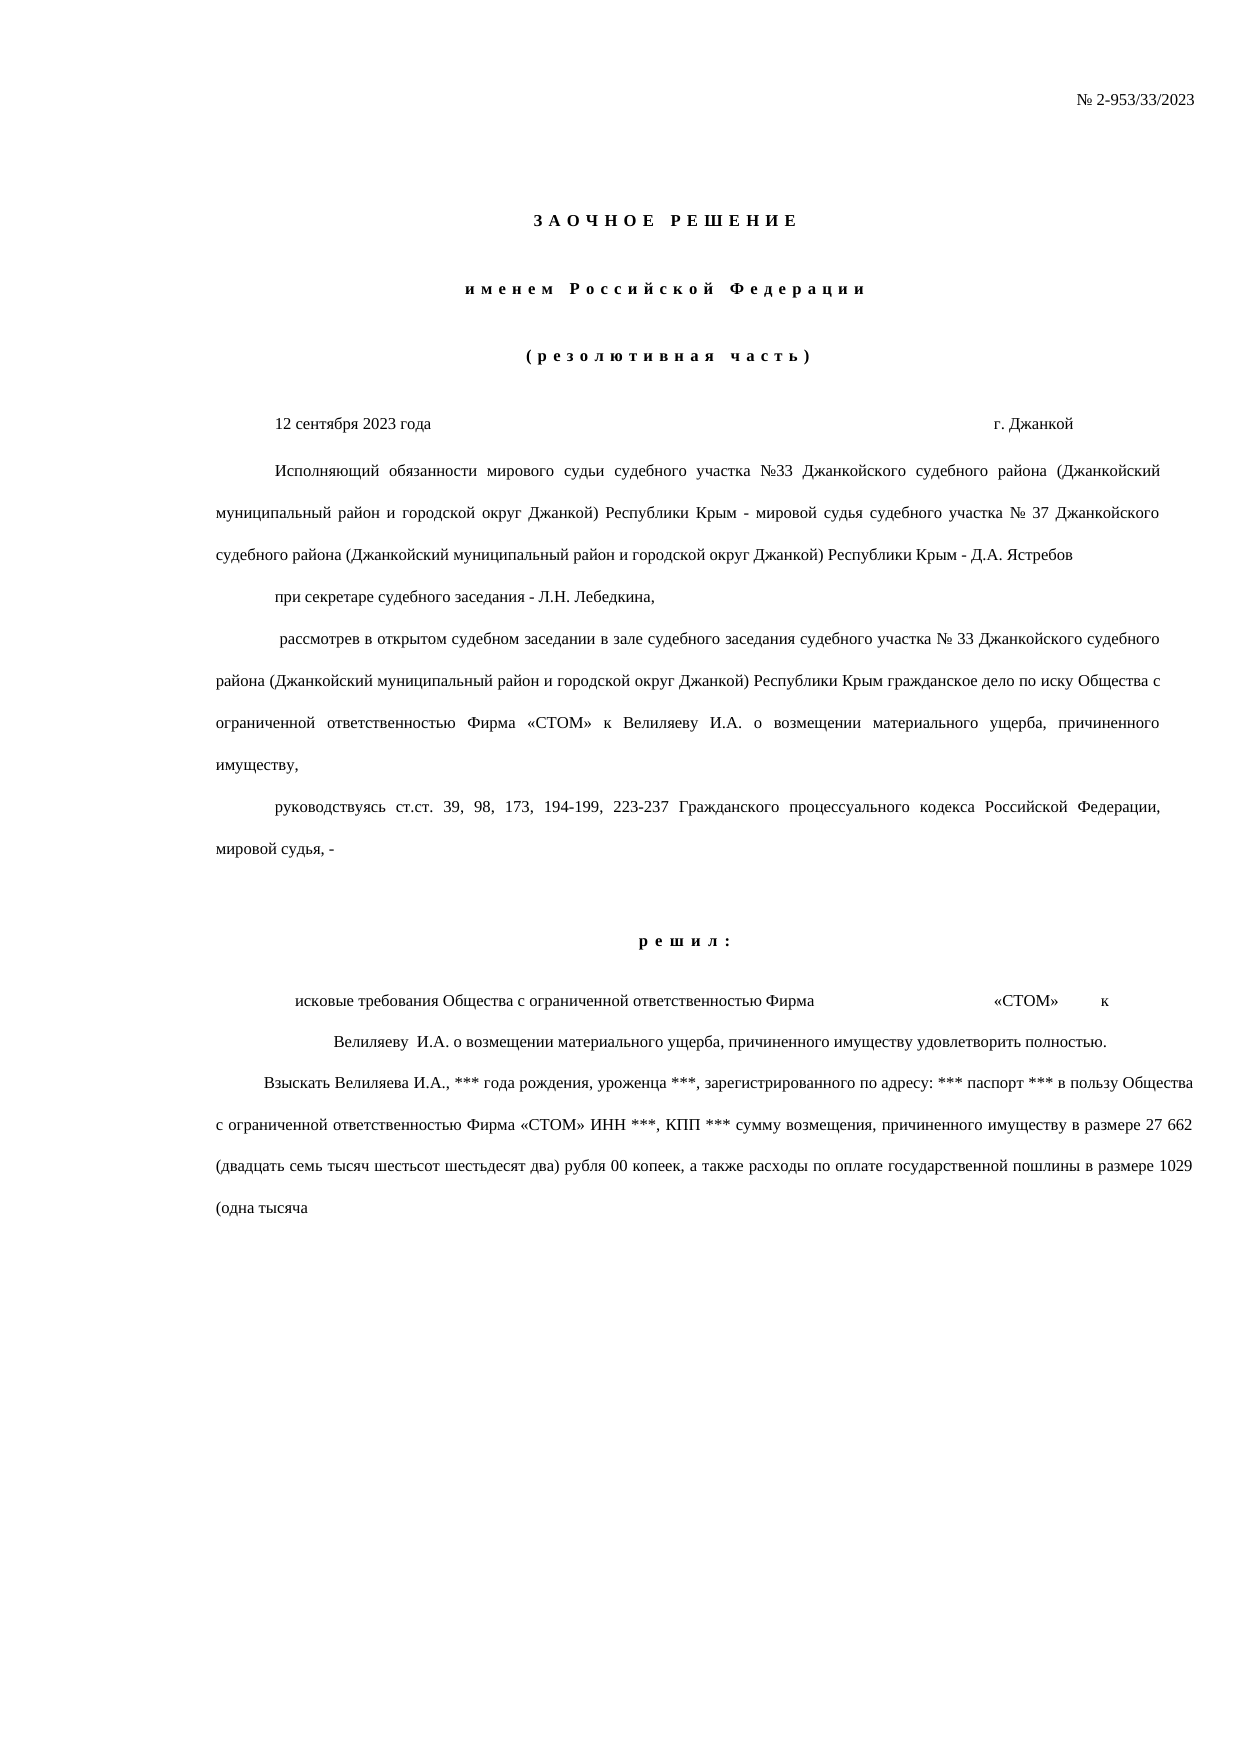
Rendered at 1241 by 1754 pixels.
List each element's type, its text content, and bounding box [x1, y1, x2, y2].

text ЗАОЧНОЕ РЕШЕНИЕ именем Российской Федерации (резолютивная часть) [216, 173, 1119, 375]
text решил: [638, 921, 1194, 952]
text при секретаре судебного заседания - Л.Н. Лебедкина, [216, 569, 1161, 611]
text исковые требования Общества с ограниченной ответственностью Фирма «СТОМ» к Велиляеву И.А. о возмещении материального ущерба, причиненного имуществу удовлетворить полностью. [216, 973, 1194, 1056]
text Взыскать Велиляева И.А., *** года рождения, уроженца ***, зарегистрированного по адресу: *** паспорт *** в пользу Общества с ограниченной ответственностью Фирма «СТОМ» ИНН ***, КПП *** сумму возмещения, причиненного имуществу в размере 27 662 (двадцать семь тысяч шестьсот шестьдесят два) рубля 00 копеек, а также расходы по оплате государственной пошлины в размере 1029 (одна тысяча [216, 1056, 1194, 1222]
text № 2-953/33/2023 [216, 82, 1194, 111]
text Исполняющий обязанности мирового судьи судебного участка №33 Джанкойского судебного района (Джанкойский муниципальный район и городской округ Джанкой) Республики Крым - мировой судья судебного участка № 37 Джанкойского судебного района (Джанкойский муниципальный район и городской округ Джанкой) Республики Крым - Д.А. Ястребов [216, 443, 1161, 569]
text рассмотрев в открытом судебном заседании в зале судебного заседания судебного участка № 33 Джанкойского судебного района (Джанкойский муниципальный район и городской округ Джанкой) Республики Крым гражданское дело по иску Общества с ограниченной ответственностью Фирма «СТОМ» к Велиляеву И.А. о возмещении материального ущерба, причиненного имуществу, [216, 611, 1161, 779]
text 12 сентября 2023 года г. Джанкой [216, 375, 1161, 443]
text руководствуясь ст.ст. 39, 98, 173, 194-199, 223-237 Гражданского процессуального кодекса Российской Федерации, мировой судья, - [216, 779, 1161, 863]
